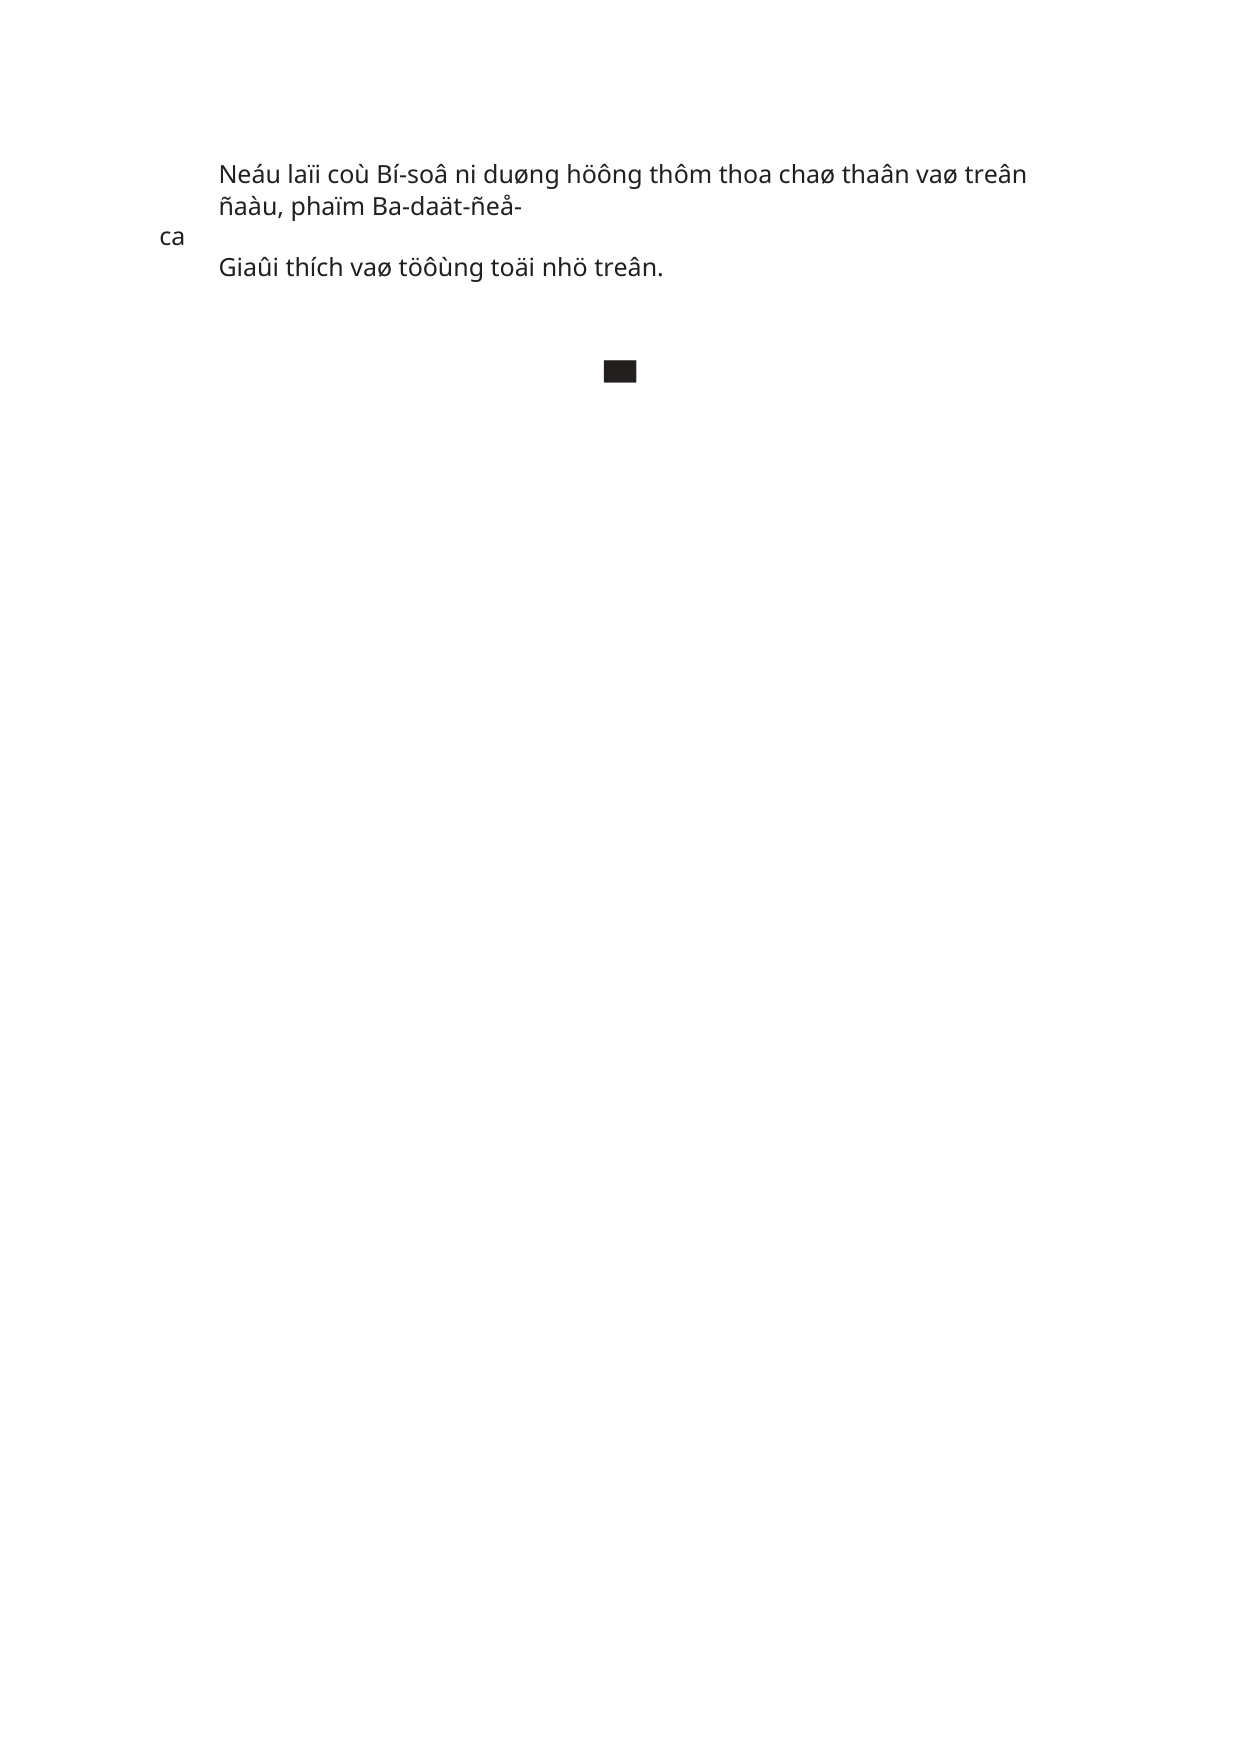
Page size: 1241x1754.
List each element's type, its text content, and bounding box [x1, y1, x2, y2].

text ■ [160, 348, 1080, 388]
text ca [159, 221, 1080, 251]
text Neáu laïi coù Bí-soâ ni duøng höông thôm thoa chaø thaân vaø treân ñaàu, phaïm Ba-daät-ñeå- [218, 159, 1080, 221]
text Giaûi thích vaø töôùng toäi nhö treân. [218, 251, 1080, 283]
